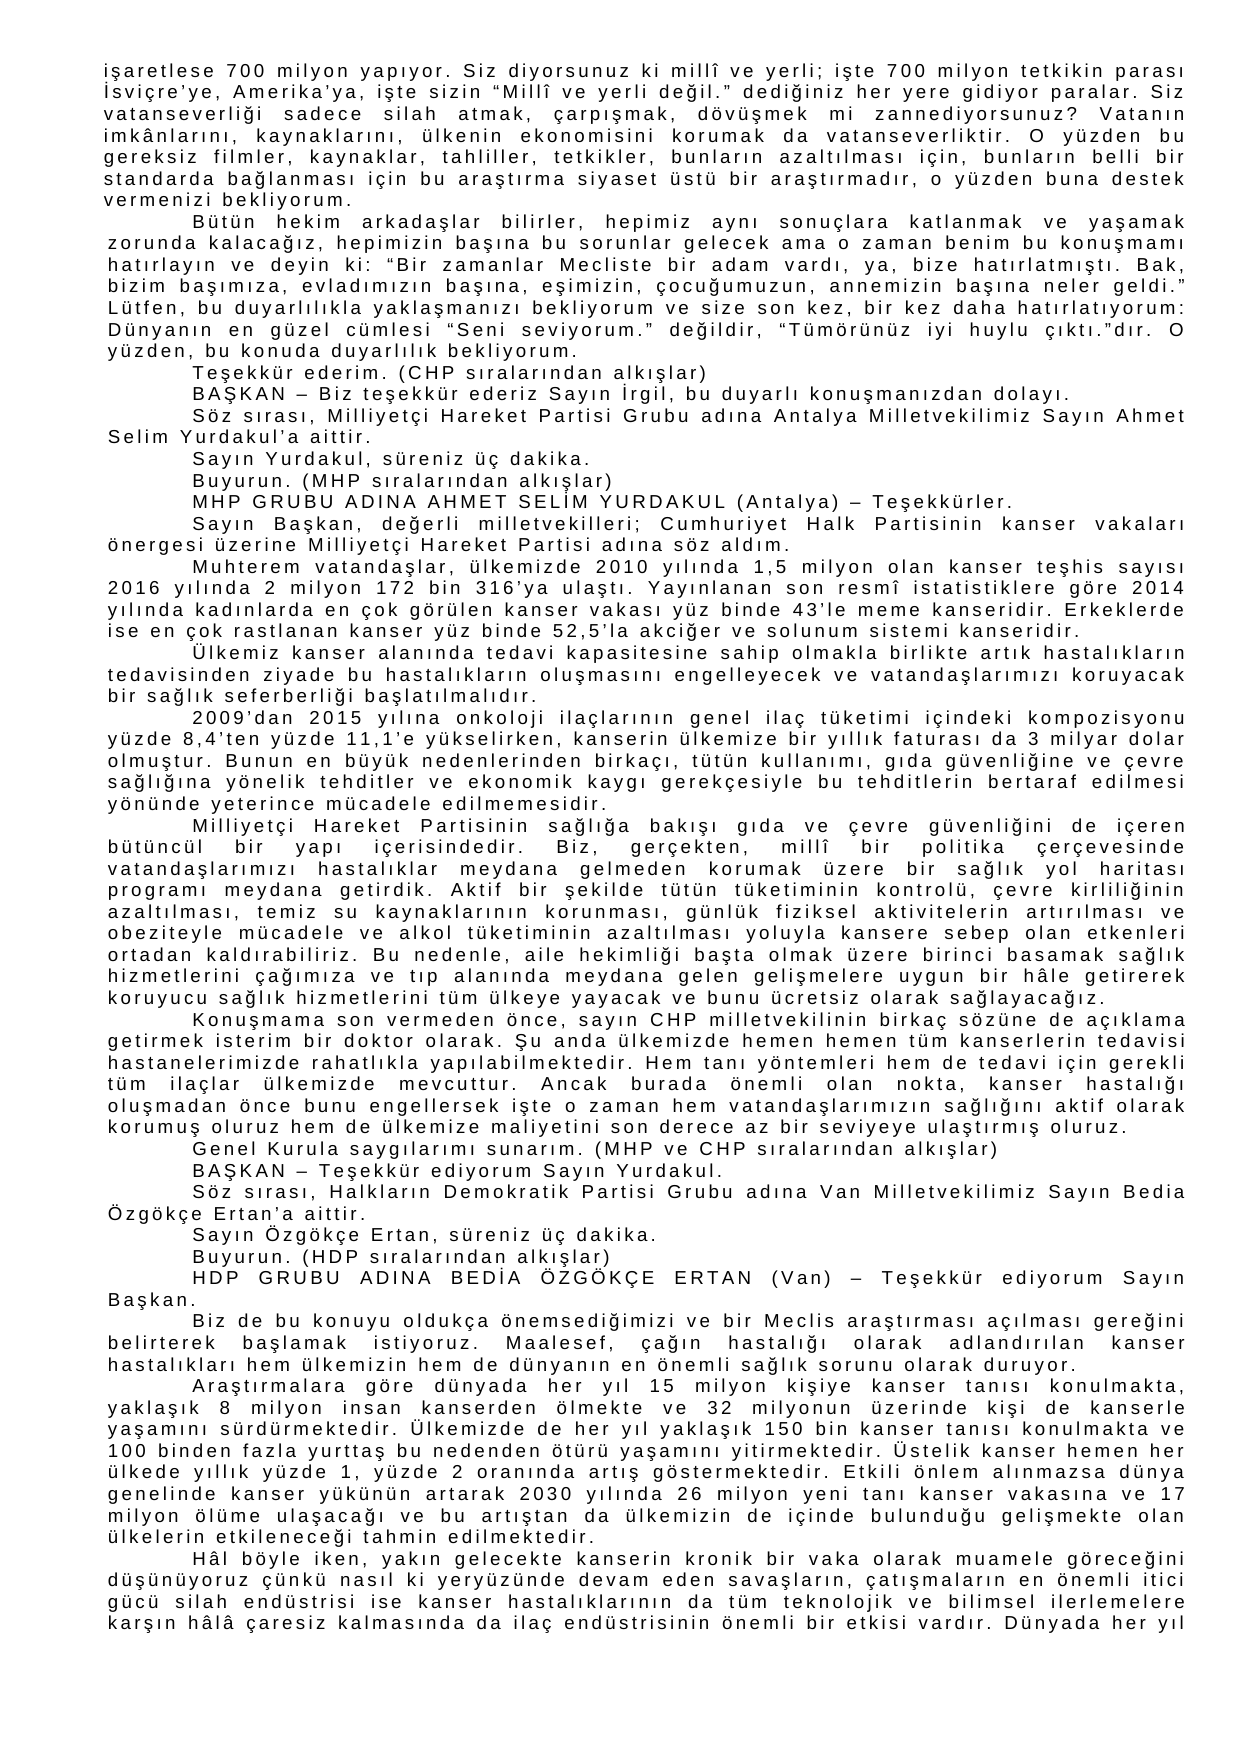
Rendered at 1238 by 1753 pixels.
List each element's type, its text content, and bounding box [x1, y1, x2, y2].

text BAŞKAN – Teşekkür ediyorum Sayın Yurdakul. [108, 1159, 1186, 1181]
text Sayın Yurdakul, süreniz üç dakika. [108, 448, 1186, 469]
text BAŞKAN – Biz teşekkür ederiz Sayın İrgil, bu duyarlı konuşmanızdan dolayı. [108, 383, 1186, 405]
text 2009’dan 2015 yılına onkoloji ilaçlarının genel ilaç tüketimi içindeki kompozisyonu yüzde 8,4’ten yüzde 11,1’e yükselirken, kanserin ülkemize bir yıllık faturası da 3 milyar dolar olmuştur. Bunun en büyük nedenlerinden birkaçı, tütün kullanımı, gıda güvenliğine ve çevre sağlığına yönelik tehditler ve ekonomik kaygı gerekçesiyle bu tehditlerin bertaraf edilmesi yönünde yeterince mücadele edilmemesidir. [108, 707, 1186, 814]
text HDP GRUBU ADINA BEDİA ÖZGÖKÇE ERTAN (Van) – Teşekkür ediyorum Sayın Başkan. [108, 1267, 1186, 1310]
text Teşekkür ederim. (CHP sıralarından alkışlar) [108, 362, 1186, 383]
text Bütün hekim arkadaşlar bilirler, hepimiz aynı sonuçlara katlanmak ve yaşamak zorunda kalacağız, hepimizin başına bu sorunlar gelecek ama o zaman benim bu konuşmamı hatırlayın ve deyin ki: “Bir zamanlar Mecliste bir adam vardı, ya, bize hatırlatmıştı. Bak, bizim başımıza, evladımızın başına, eşimizin, çocuğumuzun, annemizin başına neler geldi.” Lütfen, bu duyarlılıkla yaklaşmanızı bekliyorum ve size son kez, bir kez daha hatırlatıyorum: Dünyanın en güzel cümlesi “Seni seviyorum.” değildir, “Tümörünüz iyi huylu çıktı.”dır. O yüzden, bu konuda duyarlılık bekliyorum. [108, 211, 1186, 362]
text Sayın Başkan, değerli milletvekilleri; Cumhuriyet Halk Partisinin kanser vakaları önergesi üzerine Milliyetçi Hareket Partisi adına söz aldım. [108, 512, 1186, 556]
text Buyurun. (HDP sıralarından alkışlar) [108, 1246, 1186, 1267]
text Söz sırası, Halkların Demokratik Partisi Grubu adına Van Milletvekilimiz Sayın Bedia Özgökçe Ertan’a aittir. [108, 1181, 1186, 1224]
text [108, 1547, 1186, 1634]
text Muhterem vatandaşlar, ülkemizde 2010 yılında 1,5 milyon olan kanser teşhis sayısı 2016 yılında 2 milyon 172 bin 316’ya ulaştı. Yayınlanan son resmî istatistiklere göre 2014 yılında kadınlarda en çok görülen kanser vakası yüz binde 43’le meme kanseridir. Erkeklerde ise en çok rastlanan kanser yüz binde 52,5’la akciğer ve solunum sistemi kanseridir. [108, 556, 1186, 642]
text Araştırmalara göre dünyada her yıl 15 milyon kişiye kanser tanısı konulmakta, yaklaşık 8 milyon insan kanserden ölmekte ve 32 milyonun üzerinde kişi de kanserle yaşamını sürdürmektedir. Ülkemizde de her yıl yaklaşık 150 bin kanser tanısı konulmakta ve 100 binden fazla yurttaş bu nedenden ötürü yaşamını yitirmektedir. Üstelik kanser hemen her ülkede yıllık yüzde 1, yüzde 2 oranında artış göstermektedir. Etkili önlem alınmazsa dünya genelinde kanser yükünün artarak 2030 yılında 26 milyon yeni tanı kanser vakasına ve 17 milyon ölüme ulaşacağı ve bu artıştan da ülkemizin de içinde bulunduğu gelişmekte olan ülkelerin etkileneceği tahmin edilmektedir. [108, 1375, 1186, 1547]
text Genel Kurula saygılarımı sunarım. (MHP ve CHP sıralarından alkışlar) [108, 1138, 1186, 1159]
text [103, 60, 1186, 211]
text Sayın Özgökçe Ertan, süreniz üç dakika. [108, 1224, 1186, 1246]
text MHP GRUBU ADINA AHMET SELİM YURDAKUL (Antalya) – Teşekkürler. [108, 491, 1186, 512]
text Ülkemiz kanser alanında tedavi kapasitesine sahip olmakla birlikte artık hastalıkların tedavisinden ziyade bu hastalıkların oluşmasını engelleyecek ve vatandaşlarımızı koruyacak bir sağlık seferberliği başlatılmalıdır. [108, 642, 1186, 707]
text Buyurun. (MHP sıralarından alkışlar) [108, 469, 1186, 491]
text Biz de bu konuyu oldukça önemsediğimizi ve bir Meclis araştırması açılması gereğini belirterek başlamak istiyoruz. Maalesef, çağın hastalığı olarak adlandırılan kanser hastalıkları hem ülkemizin hem de dünyanın en önemli sağlık sorunu olarak duruyor. [108, 1310, 1186, 1375]
text Söz sırası, Milliyetçi Hareket Partisi Grubu adına Antalya Milletvekilimiz Sayın Ahmet Selim Yurdakul’a aittir. [108, 405, 1186, 448]
text Milliyetçi Hareket Partisinin sağlığa bakışı gıda ve çevre güvenliğini de içeren bütüncül bir yapı içerisindedir. Biz, gerçekten, millî bir politika çerçevesinde vatandaşlarımızı hastalıklar meydana gelmeden korumak üzere bir sağlık yol haritası programı meydana getirdik. Aktif bir şekilde tütün tüketiminin kontrolü, çevre kirliliğinin azaltılması, temiz su kaynaklarının korunması, günlük fiziksel aktivitelerin artırılması ve obeziteyle mücadele ve alkol tüketiminin azaltılması yoluyla kansere sebep olan etkenleri ortadan kaldırabiliriz. Bu nedenle, aile hekimliği başta olmak üzere birinci basamak sağlık hizmetlerini çağımıza ve tıp alanında meydana gelen gelişmelere uygun bir hâle getirerek koruyucu sağlık hizmetlerini tüm ülkeye yayacak ve bunu ücretsiz olarak sağlayacağız. [108, 814, 1186, 1008]
text Konuşmama son vermeden önce, sayın CHP milletvekilinin birkaç sözüne de açıklama getirmek isterim bir doktor olarak. Şu anda ülkemizde hemen hemen tüm kanserlerin tedavisi hastanelerimizde rahatlıkla yapılabilmektedir. Hem tanı yöntemleri hem de tedavi için gerekli tüm ilaçlar ülkemizde mevcuttur. Ancak burada önemli olan nokta, kanser hastalığı oluşmadan önce bunu engellersek işte o zaman hem vatandaşlarımızın sağlığını aktif olarak korumuş oluruz hem de ülkemize maliyetini son derece az bir seviyeye ulaştırmış oluruz. [108, 1008, 1186, 1138]
